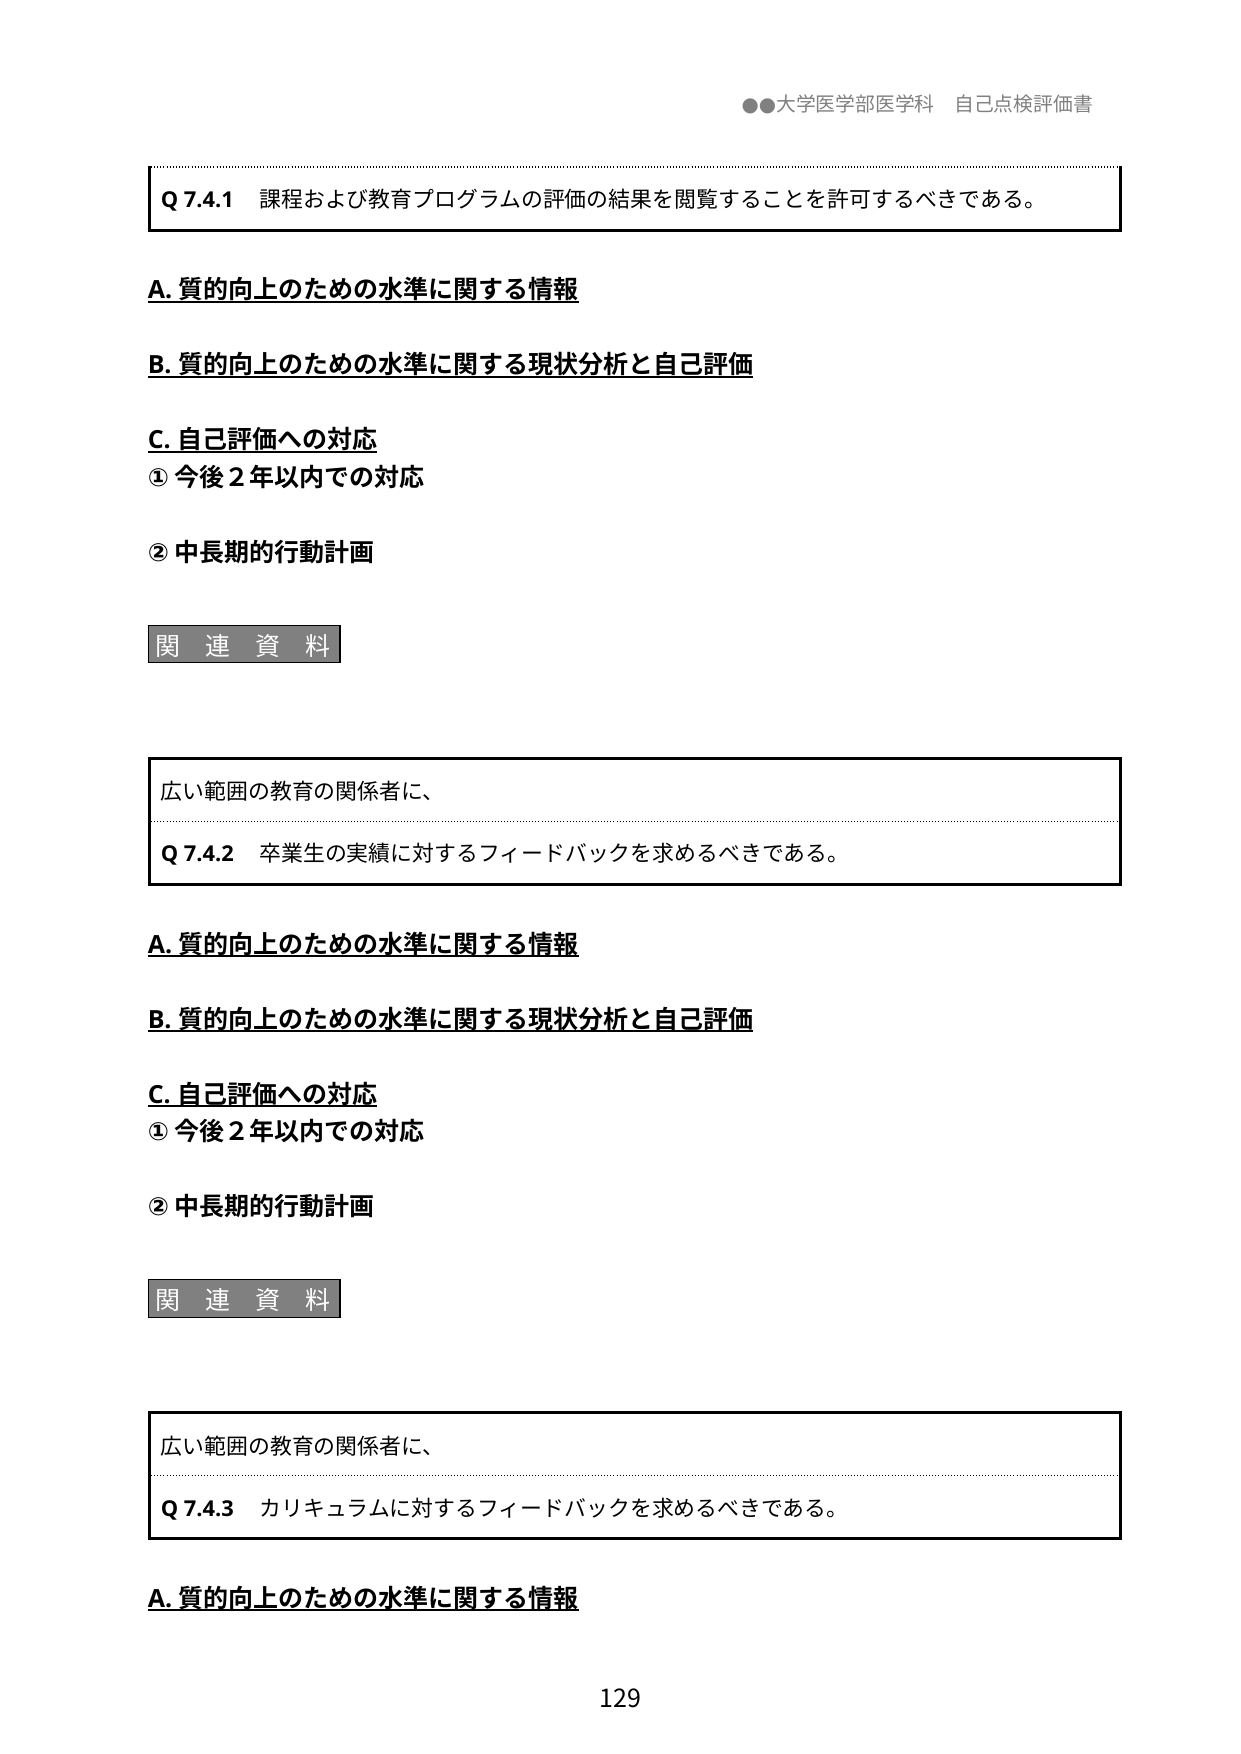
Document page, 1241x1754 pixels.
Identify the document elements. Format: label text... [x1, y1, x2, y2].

text ②中長期的行動計画 [148, 532, 1093, 569]
text A. 質的向上のための水準に関する情報 [148, 269, 1092, 307]
table_cell Q 7.4.3 カリキュラムに対するフィードバックを求めるべきである。 [151, 1475, 1119, 1537]
text ①今後２年以内での対応 [148, 457, 1093, 494]
text 関 連 資 料/ [148, 607, 1092, 682]
table_header 広い範囲の教育の関係者に、 [151, 760, 1119, 821]
text C. 自己評価への対応 [148, 1073, 1092, 1111]
table_cell Q 7.4.1 課程および教育プログラムの評価の結果を閲覧することを許可するべきである。 [151, 166, 1119, 228]
text B. 質的向上のための水準に関する現状分析と自己評価 [148, 344, 1092, 382]
text 関 連 資 料/ [148, 1261, 1092, 1336]
text B. 質的向上のための水準に関する現状分析と自己評価 [148, 998, 1092, 1036]
text A. 質的向上のための水準に関する情報 [148, 923, 1092, 961]
text ①今後２年以内での対応 [148, 1111, 1093, 1148]
text ②中長期的行動計画 [148, 1186, 1093, 1223]
table_cell Q 7.4.2 卒業生の実績に対するフィードバックを求めるべきである。 [151, 821, 1119, 883]
table_header 広い範囲の教育の関係者に、 [151, 1414, 1119, 1475]
text A. 質的向上のための水準に関する情報 [148, 1578, 1092, 1615]
text C. 自己評価への対応 [148, 419, 1092, 457]
